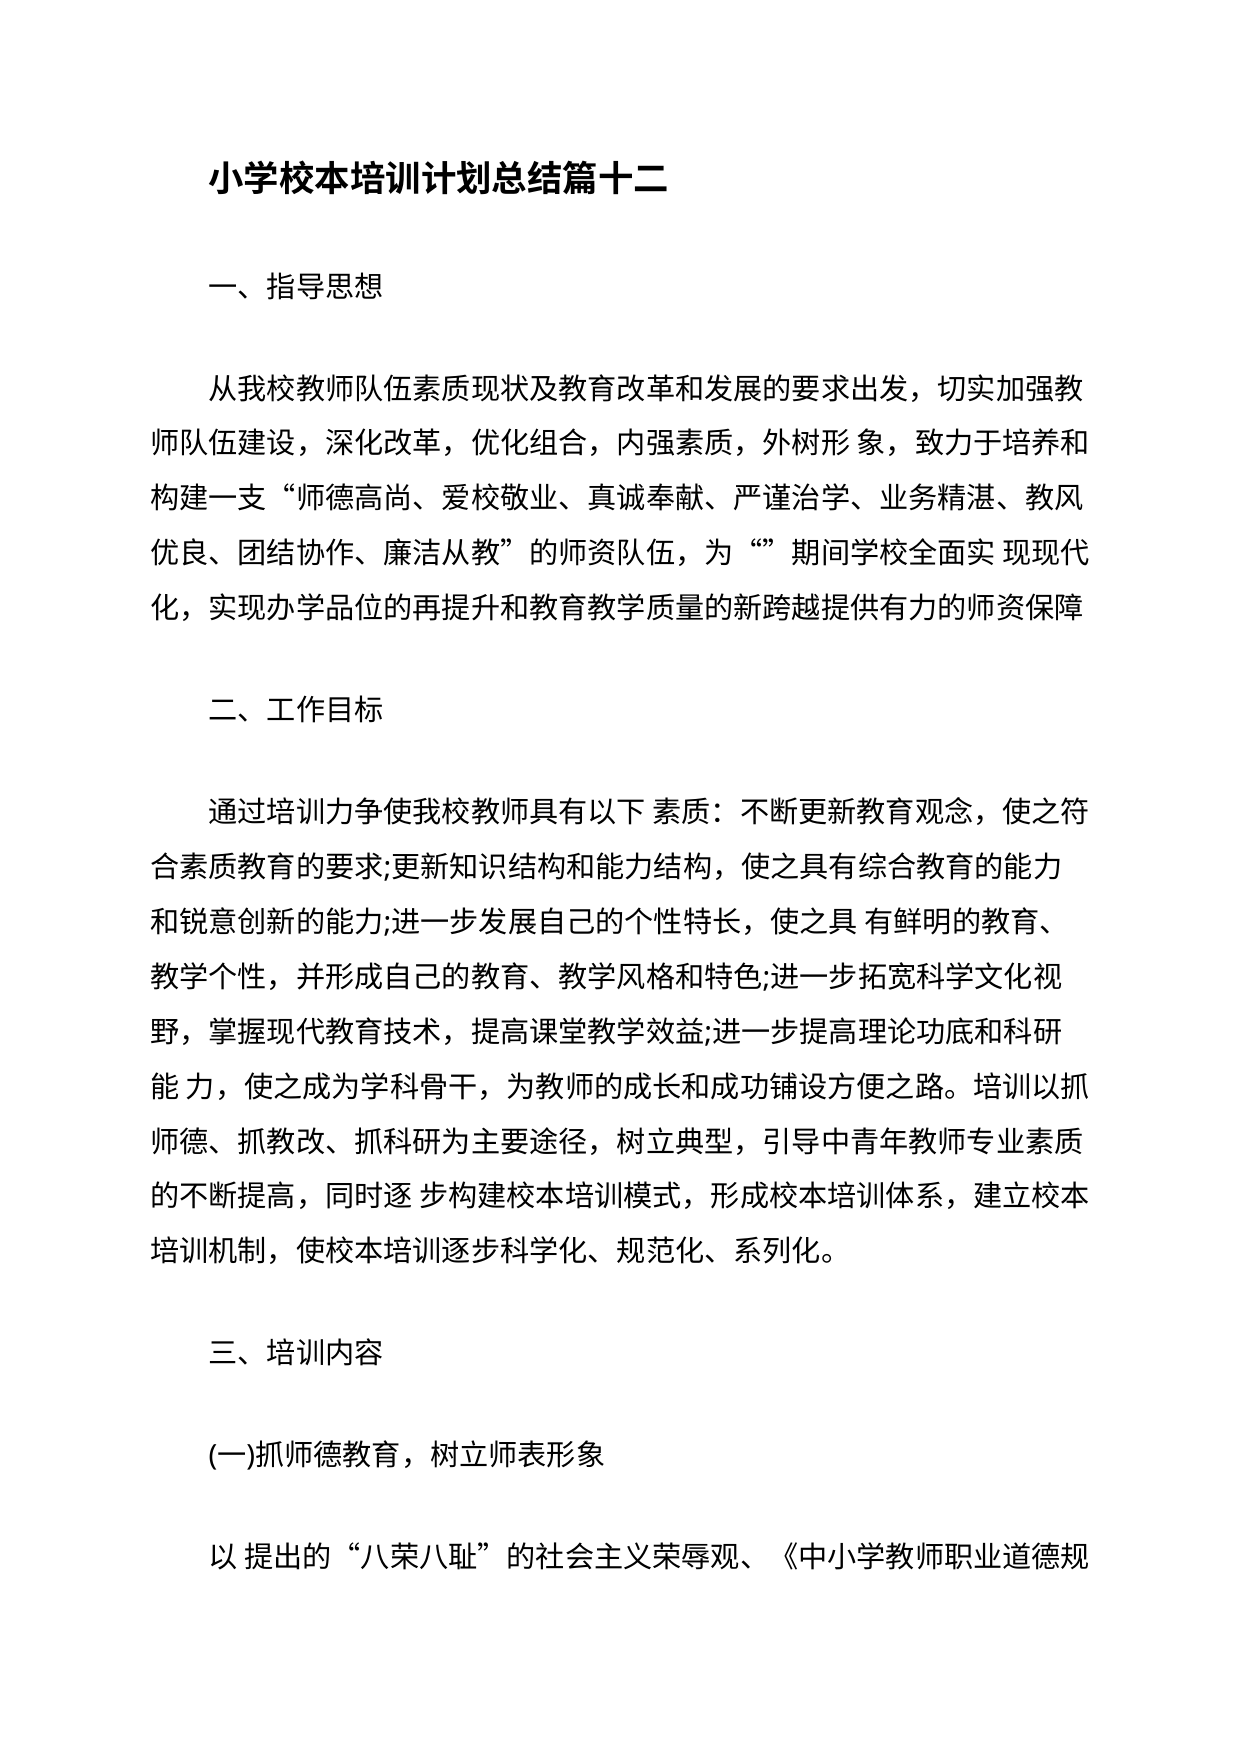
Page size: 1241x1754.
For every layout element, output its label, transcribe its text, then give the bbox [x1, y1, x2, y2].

text (一)抓师德教育，树立师表形象 [150, 1431, 1090, 1474]
text 三、培训内容 [150, 1330, 1090, 1372]
text 通过培训力争使我校教师具有以下 素质：不断更新教育观念，使之符合素质教育的要求;更新知识结构和能力结构，使之具有综合教育的能力和锐意创新的能力;进一步发展自己的个性特长，使之具 有鲜明的教育、教学个性，并形成自己的教育、教学风格和特色;进一步拓宽科学文化视野，掌握现代教育技术，提高课堂教学效益;进一步提高理论功底和科研能 力，使之成为学科骨干，为教师的成长和成功铺设方便之路。培训以抓师德、抓教改、抓科研为主要途径，树立典型，引导中青年教师专业素质的不断提高，同时逐 步构建校本培训模式，形成校本培训体系，建立校本培训机制，使校本培训逐步科学化、规范化、系列化。 [150, 788, 1090, 1270]
text 一、指导思想 [150, 263, 1090, 306]
text 从我校教师队伍素质现状及教育改革和发展的要求出发，切实加强教师队伍建设，深化改革，优化组合，内强素质，外树形 象，致力于培养和构建一支“师德高尚、爱校敬业、真诚奉献、严谨治学、业务精湛、教风优良、团结协作、廉洁从教”的师资队伍，为“”期间学校全面实 现现代化，实现办学品位的再提升和教育教学质量的新跨越提供有力的师资保障 [150, 365, 1090, 627]
text 小学校本培训计划总结篇十二 [150, 150, 1090, 201]
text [150, 1533, 1090, 1576]
text 二、工作目标 [150, 687, 1090, 729]
